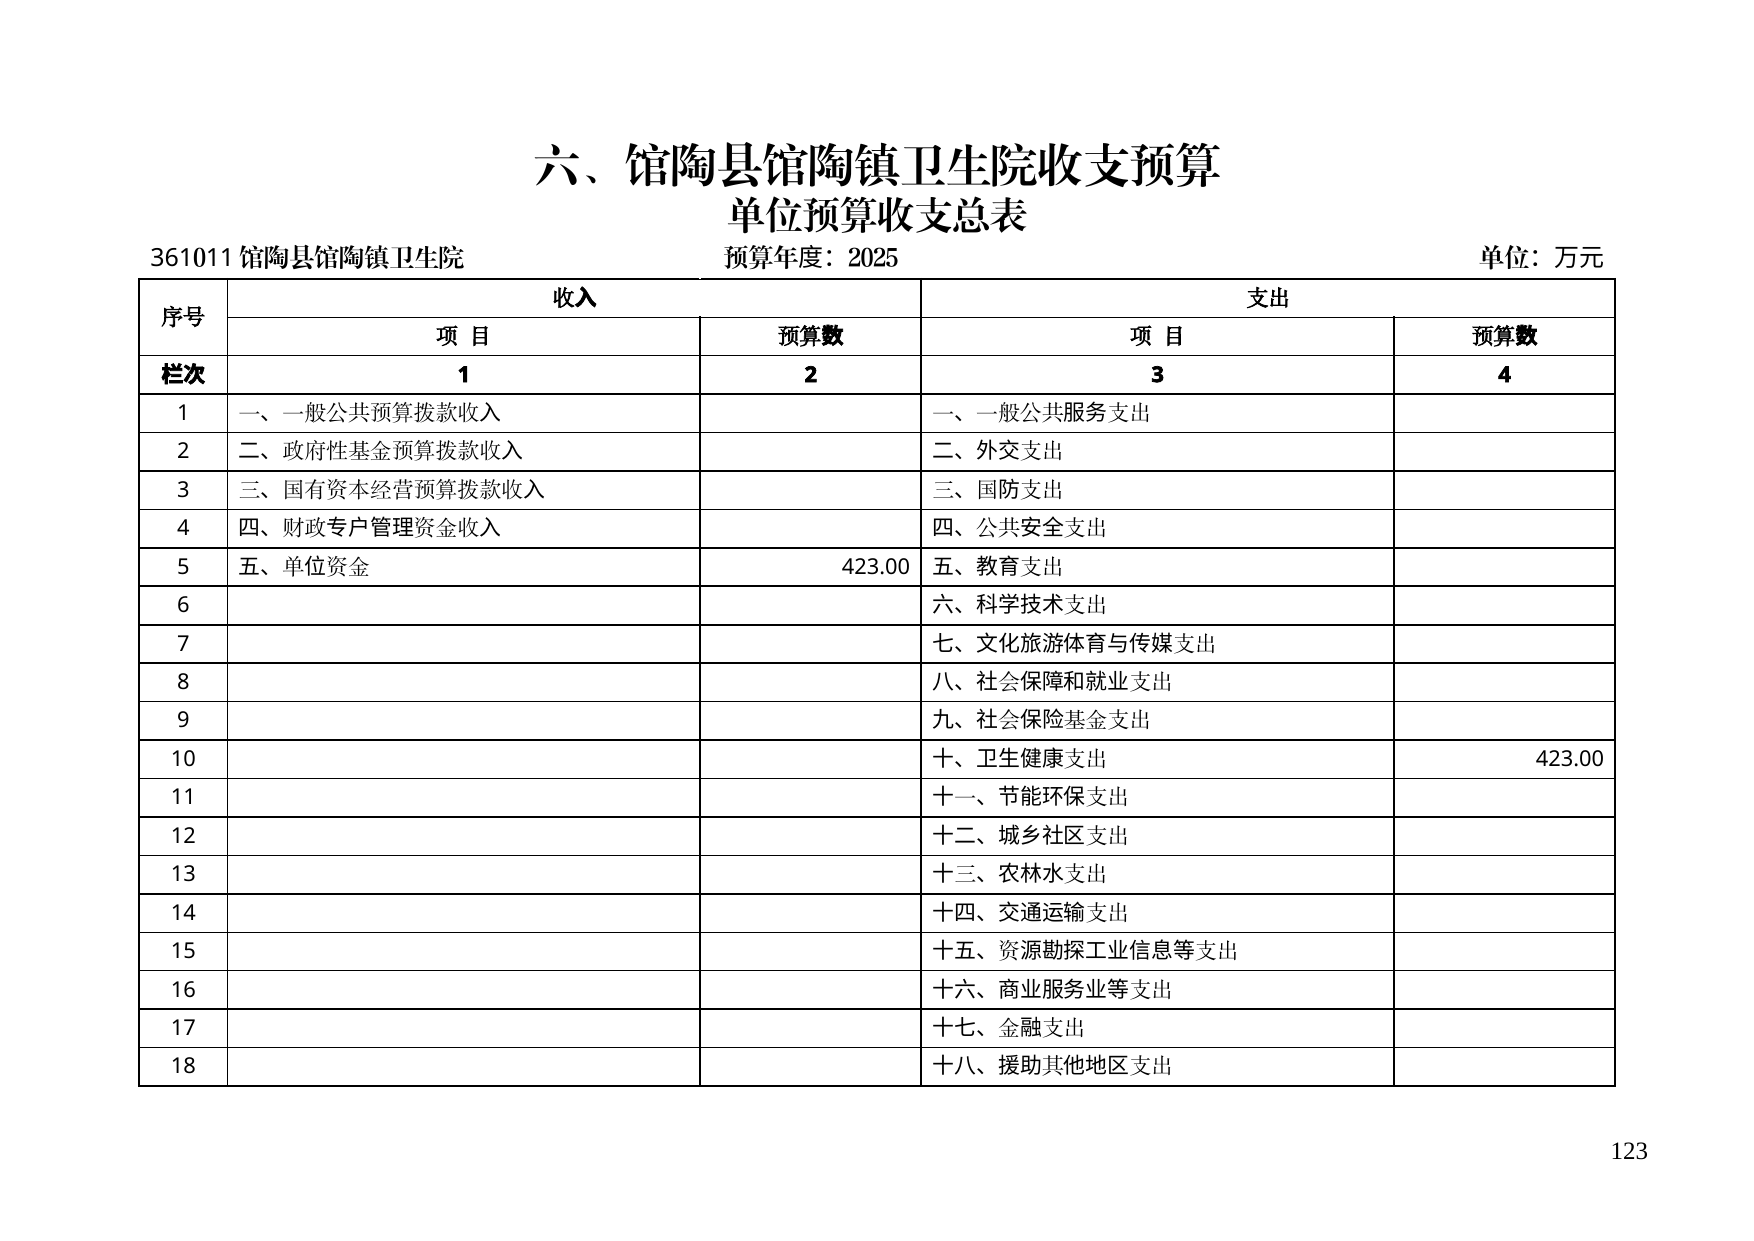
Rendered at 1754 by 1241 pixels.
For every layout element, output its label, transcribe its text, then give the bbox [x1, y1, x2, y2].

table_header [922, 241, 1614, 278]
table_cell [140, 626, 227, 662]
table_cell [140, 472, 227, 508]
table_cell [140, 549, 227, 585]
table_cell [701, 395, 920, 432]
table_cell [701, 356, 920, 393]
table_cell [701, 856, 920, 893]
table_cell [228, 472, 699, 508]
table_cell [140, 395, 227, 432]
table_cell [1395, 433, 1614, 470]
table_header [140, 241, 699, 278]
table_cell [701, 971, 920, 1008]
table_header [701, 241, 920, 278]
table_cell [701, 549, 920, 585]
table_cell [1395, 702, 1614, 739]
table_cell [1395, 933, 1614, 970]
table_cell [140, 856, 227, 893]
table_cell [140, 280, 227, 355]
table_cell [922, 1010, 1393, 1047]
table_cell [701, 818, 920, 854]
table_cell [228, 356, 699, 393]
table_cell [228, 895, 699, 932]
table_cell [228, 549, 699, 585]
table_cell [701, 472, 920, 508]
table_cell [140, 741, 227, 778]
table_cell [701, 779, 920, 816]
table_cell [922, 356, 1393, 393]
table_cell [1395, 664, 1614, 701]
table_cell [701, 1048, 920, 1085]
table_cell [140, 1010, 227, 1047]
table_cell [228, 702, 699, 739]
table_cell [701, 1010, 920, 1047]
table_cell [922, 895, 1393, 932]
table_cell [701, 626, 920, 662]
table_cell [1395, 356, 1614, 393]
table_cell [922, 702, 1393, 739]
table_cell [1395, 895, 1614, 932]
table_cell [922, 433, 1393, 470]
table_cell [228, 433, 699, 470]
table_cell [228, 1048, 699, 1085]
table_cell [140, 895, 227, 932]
text 单位预算收支总表 [106, 196, 1648, 239]
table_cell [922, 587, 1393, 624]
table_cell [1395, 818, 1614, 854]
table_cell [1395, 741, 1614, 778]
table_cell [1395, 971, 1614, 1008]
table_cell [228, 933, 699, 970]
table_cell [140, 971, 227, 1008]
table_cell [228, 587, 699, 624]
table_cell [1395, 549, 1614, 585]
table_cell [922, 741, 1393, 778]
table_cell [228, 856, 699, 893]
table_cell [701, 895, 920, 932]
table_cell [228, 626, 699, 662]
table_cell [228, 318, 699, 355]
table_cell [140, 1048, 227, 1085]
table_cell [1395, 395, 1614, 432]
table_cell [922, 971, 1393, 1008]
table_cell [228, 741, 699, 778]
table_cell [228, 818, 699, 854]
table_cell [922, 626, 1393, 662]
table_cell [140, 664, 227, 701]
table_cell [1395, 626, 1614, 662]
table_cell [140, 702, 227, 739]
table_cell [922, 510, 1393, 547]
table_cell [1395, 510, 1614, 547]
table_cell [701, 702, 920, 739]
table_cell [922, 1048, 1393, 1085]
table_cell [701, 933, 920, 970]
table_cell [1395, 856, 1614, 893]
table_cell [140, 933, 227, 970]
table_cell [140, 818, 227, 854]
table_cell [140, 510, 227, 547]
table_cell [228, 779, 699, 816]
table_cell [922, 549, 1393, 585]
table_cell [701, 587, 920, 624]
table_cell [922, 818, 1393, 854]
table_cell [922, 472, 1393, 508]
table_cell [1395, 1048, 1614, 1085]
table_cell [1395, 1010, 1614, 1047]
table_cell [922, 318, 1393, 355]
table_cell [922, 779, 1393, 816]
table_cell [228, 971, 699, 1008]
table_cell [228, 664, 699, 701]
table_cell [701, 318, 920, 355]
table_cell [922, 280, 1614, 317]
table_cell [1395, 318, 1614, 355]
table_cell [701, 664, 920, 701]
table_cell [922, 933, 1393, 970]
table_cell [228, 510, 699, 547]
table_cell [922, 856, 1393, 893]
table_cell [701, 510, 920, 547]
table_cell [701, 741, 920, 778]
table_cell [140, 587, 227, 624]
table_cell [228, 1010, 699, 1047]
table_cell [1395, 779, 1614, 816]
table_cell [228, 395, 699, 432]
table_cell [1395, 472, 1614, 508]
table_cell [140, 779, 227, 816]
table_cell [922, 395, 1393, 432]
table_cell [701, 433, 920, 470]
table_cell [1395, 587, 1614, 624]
text 六、馆陶县馆陶镇卫生院收支预算 [106, 142, 1648, 196]
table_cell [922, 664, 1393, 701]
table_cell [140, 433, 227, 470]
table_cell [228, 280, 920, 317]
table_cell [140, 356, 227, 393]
